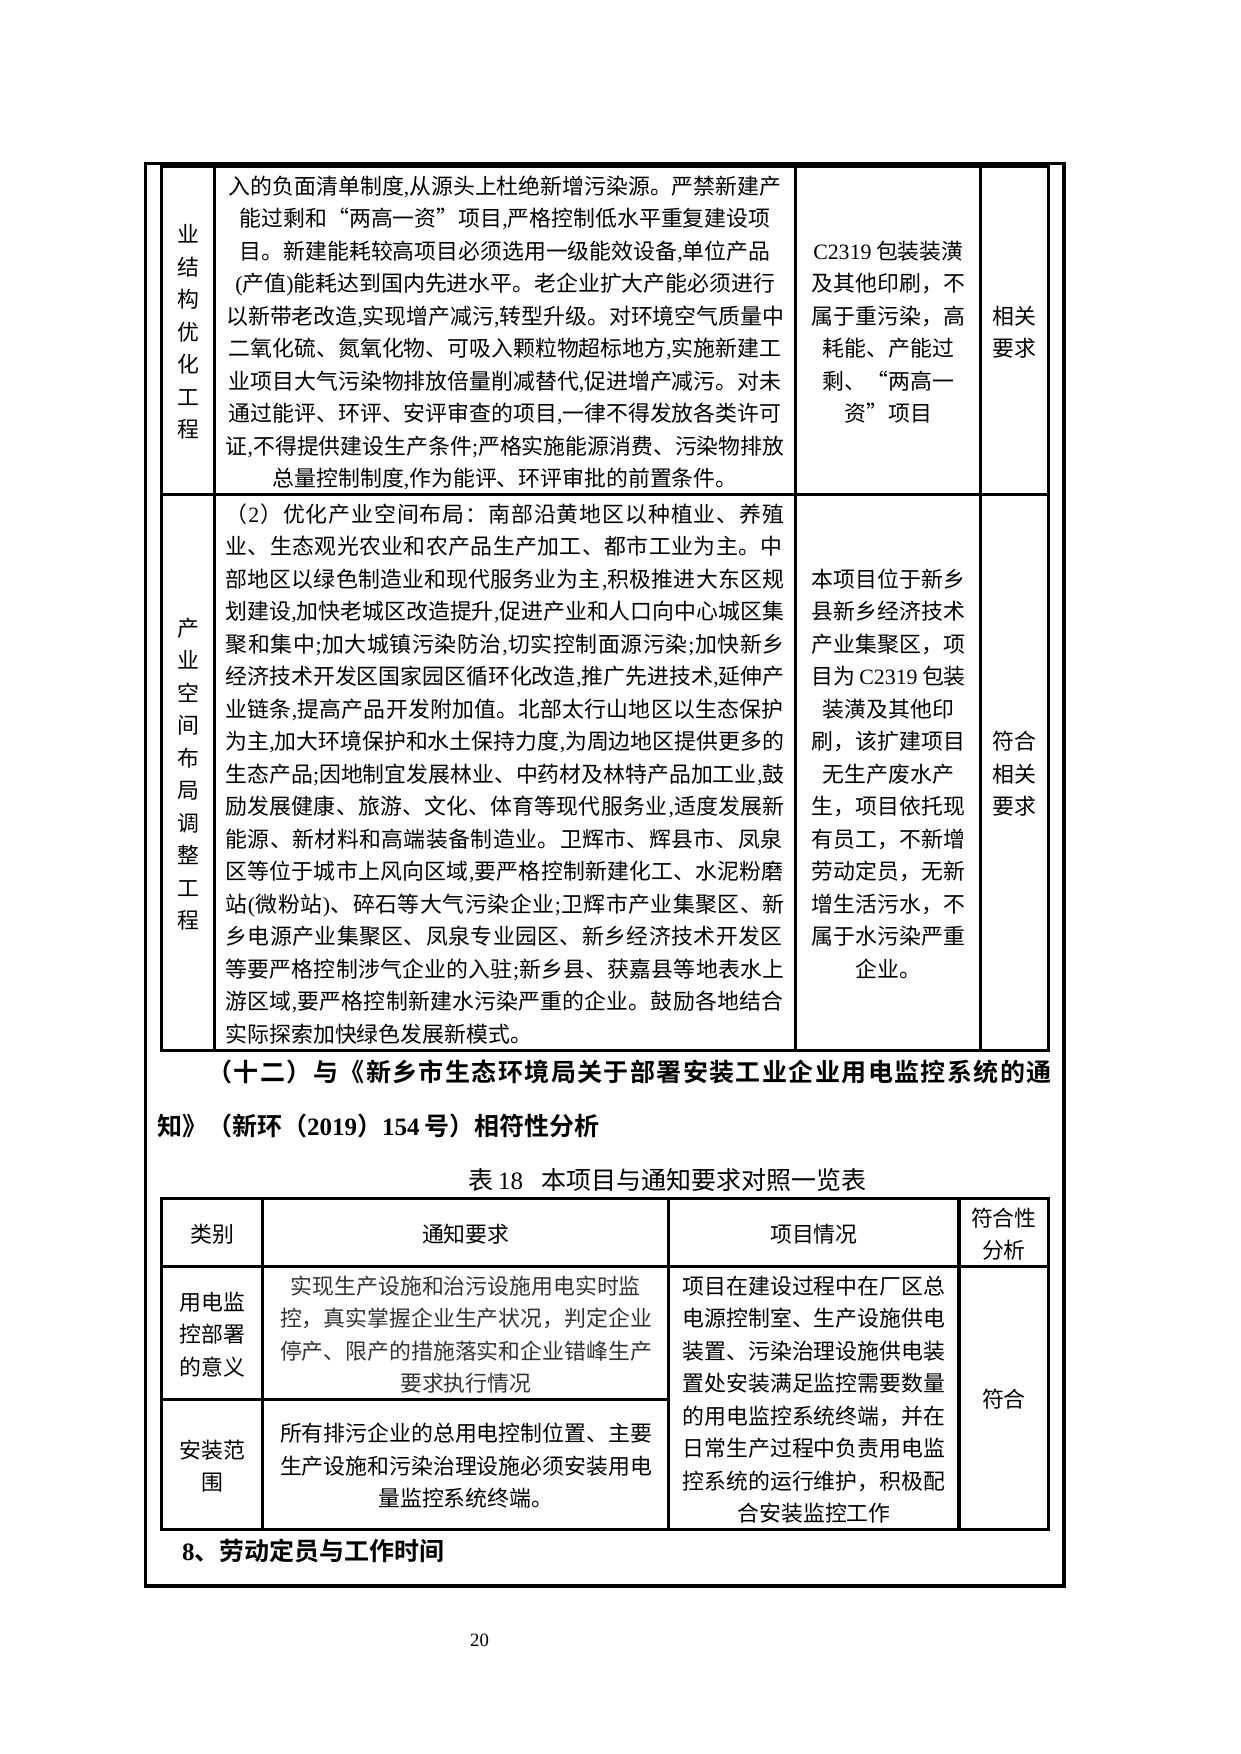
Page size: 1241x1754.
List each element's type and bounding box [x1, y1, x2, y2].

table_cell [147, 165, 1062, 1584]
